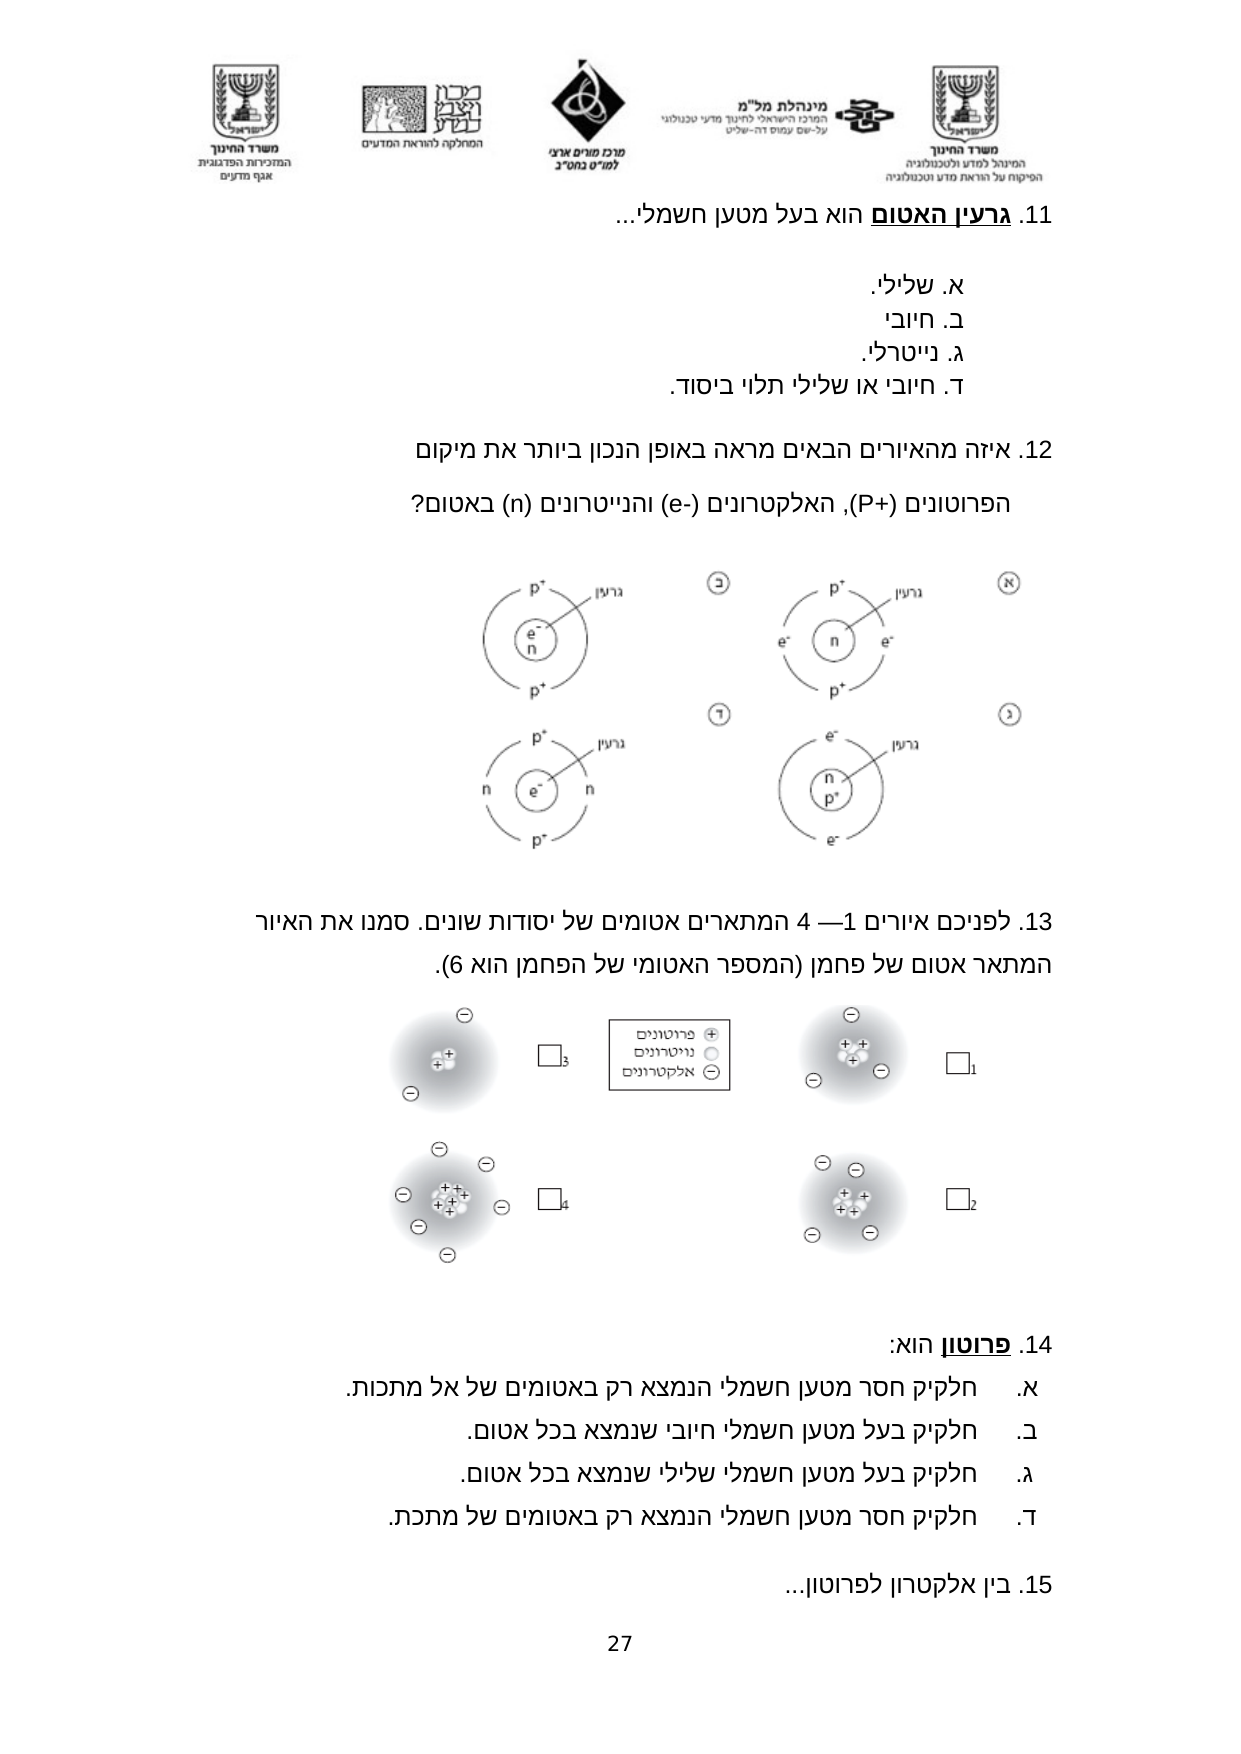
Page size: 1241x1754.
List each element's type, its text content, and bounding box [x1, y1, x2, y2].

text ד. חיובי או שלילי תלוי ביסוד. [225, 368, 978, 401]
text 15. בין אלקטרון לפרוטון... [187, 1570, 1053, 1599]
text 12. איזה מהאיורים הבאים מראה באופן הנכון ביותר את מיקום [187, 435, 1053, 463]
list חלקיק חסר מטען חשמלי הנמצא רק באטומים של מתכת. [225, 1502, 1016, 1531]
text 13. לפניכם איורים 1— 4 המתארים אטומים של יסודות שונים. סמנו את האיור המתאר אטום של פחמן (המספר האטומי של הפחמן הוא 6). [187, 907, 1053, 978]
text הפרוטונים (+P), האלקטרונים (-e) והנייטרונים (n) באטום? [187, 489, 1053, 517]
text 14. פרוטון הוא: [187, 1327, 1053, 1360]
text ב. חיובי [225, 301, 978, 335]
picture [328, 992, 989, 1289]
text ג. נייטרלי. [225, 335, 978, 368]
list חלקיק בעל מטען חשמלי חיובי שנמצא בכל אטום. [225, 1416, 1016, 1445]
text א. שלילי. [225, 268, 978, 301]
picture [187, 44, 1053, 200]
picture [430, 542, 1053, 882]
list חלקיק חסר מטען חשמלי הנמצא רק באטומים של אל מתכות. [225, 1373, 1016, 1402]
list חלקיק בעל מטען חשמלי שלילי שנמצא בכל אטום. [225, 1459, 1016, 1488]
text 11. גרעין האטום הוא בעל מטען חשמלי... [225, 200, 1053, 229]
